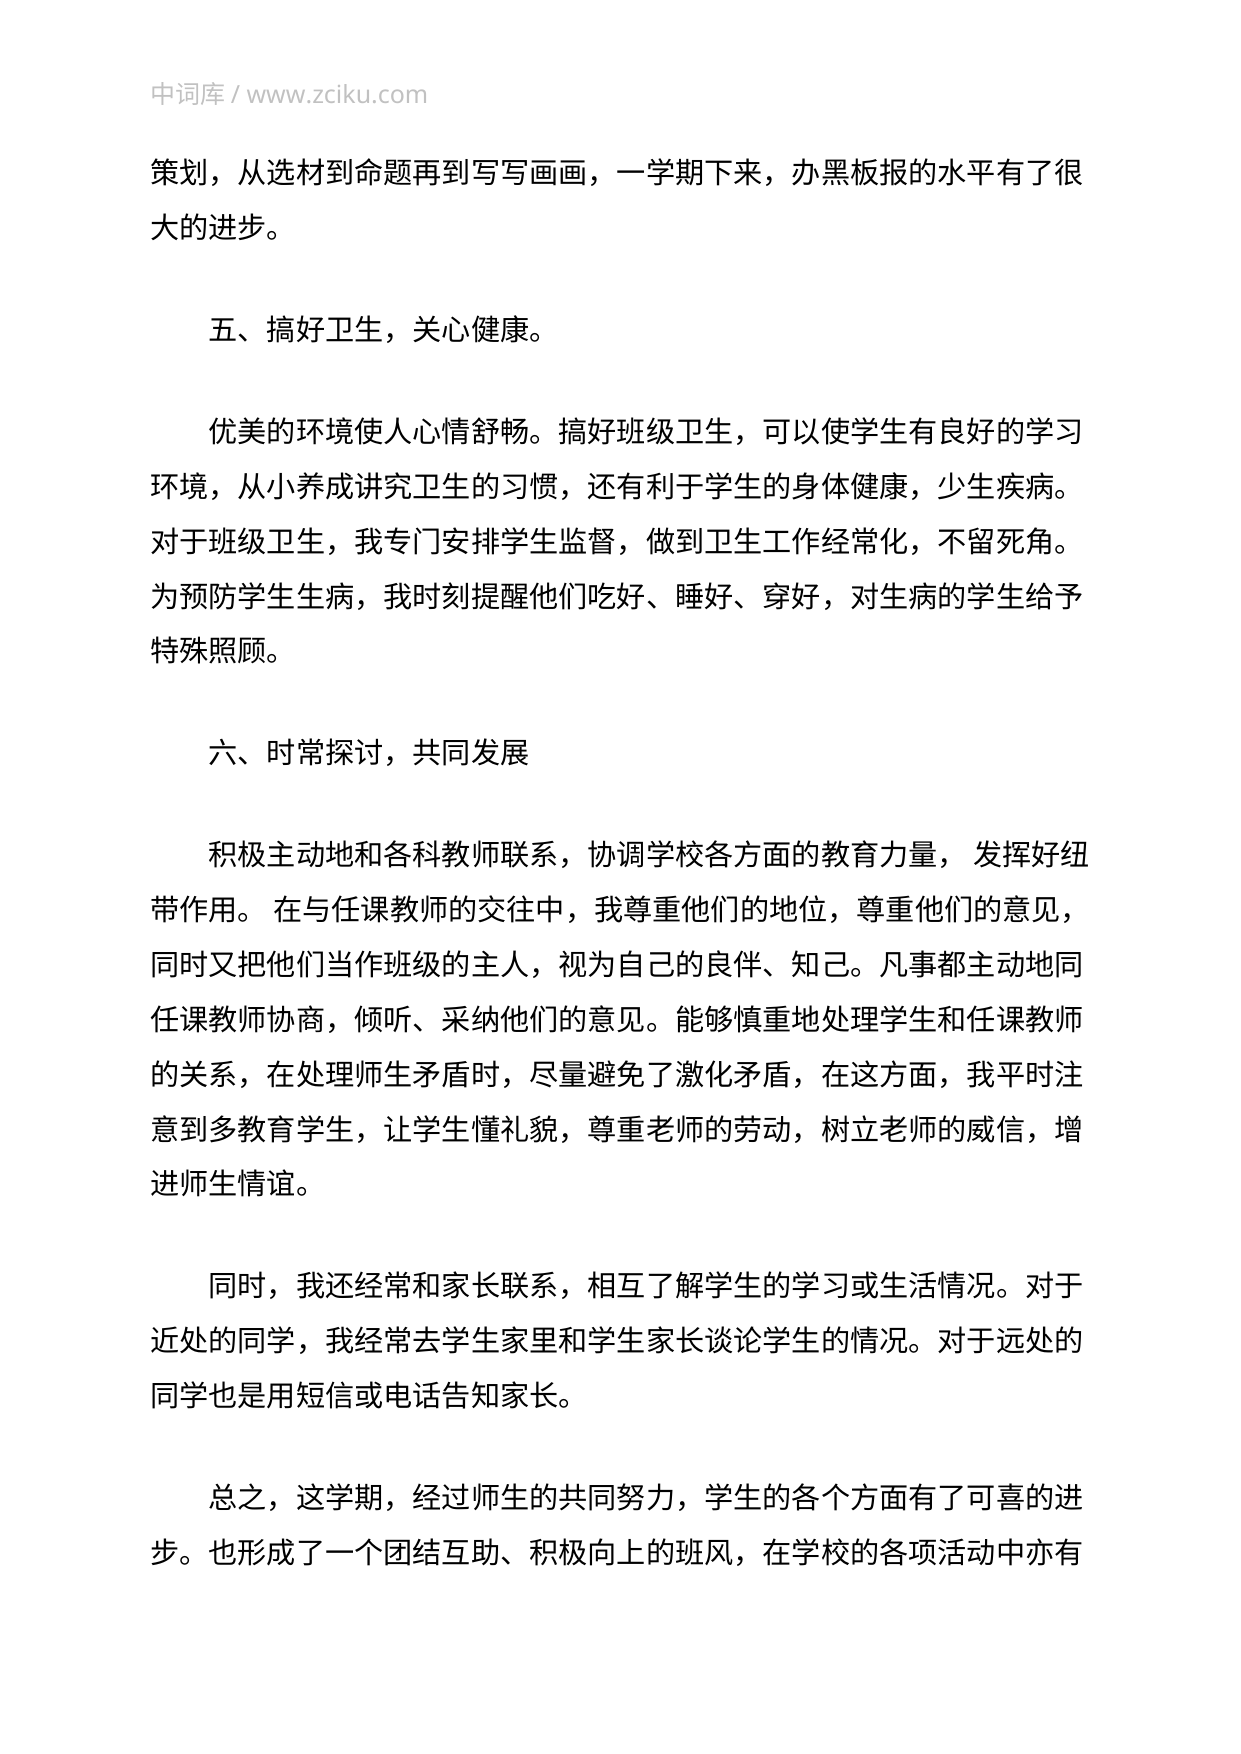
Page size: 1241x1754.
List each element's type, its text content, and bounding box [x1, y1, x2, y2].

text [150, 1474, 1090, 1571]
text 积极主动地和各科教师联系，协调学校各方面的教育力量， 发挥好纽带作用。 在与任课教师的交往中，我尊重他们的地位，尊重他们的意见，同时又把他们当作班级的主人，视为自己的良伴、知己。凡事都主动地同任课教师协商，倾听、采纳他们的意见。能够慎重地处理学生和任课教师的关系，在处理师生矛盾时，尽量避免了激化矛盾，在这方面，我平时注意到多教育学生，让学生懂礼貌，尊重老师的劳动，树立老师的威信，增进师生情谊。 [150, 832, 1090, 1203]
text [150, 150, 1090, 247]
text 优美的环境使人心情舒畅。搞好班级卫生，可以使学生有良好的学习环境，从小养成讲究卫生的习惯，还有利于学生的身体健康，少生疾病。对于班级卫生，我专门安排学生监督，做到卫生工作经常化，不留死角。为预防学生生病，我时刻提醒他们吃好、睡好、穿好，对生病的学生给予特殊照顾。 [150, 408, 1090, 670]
text 六、时常探讨，共同发展 [150, 730, 1090, 772]
text 同时，我还经常和家长联系，相互了解学生的学习或生活情况。对于近处的同学，我经常去学生家里和学生家长谈论学生的情况。对于远处的同学也是用短信或电话告知家长。 [150, 1263, 1090, 1415]
text 五、搞好卫生，关心健康。 [150, 307, 1090, 349]
